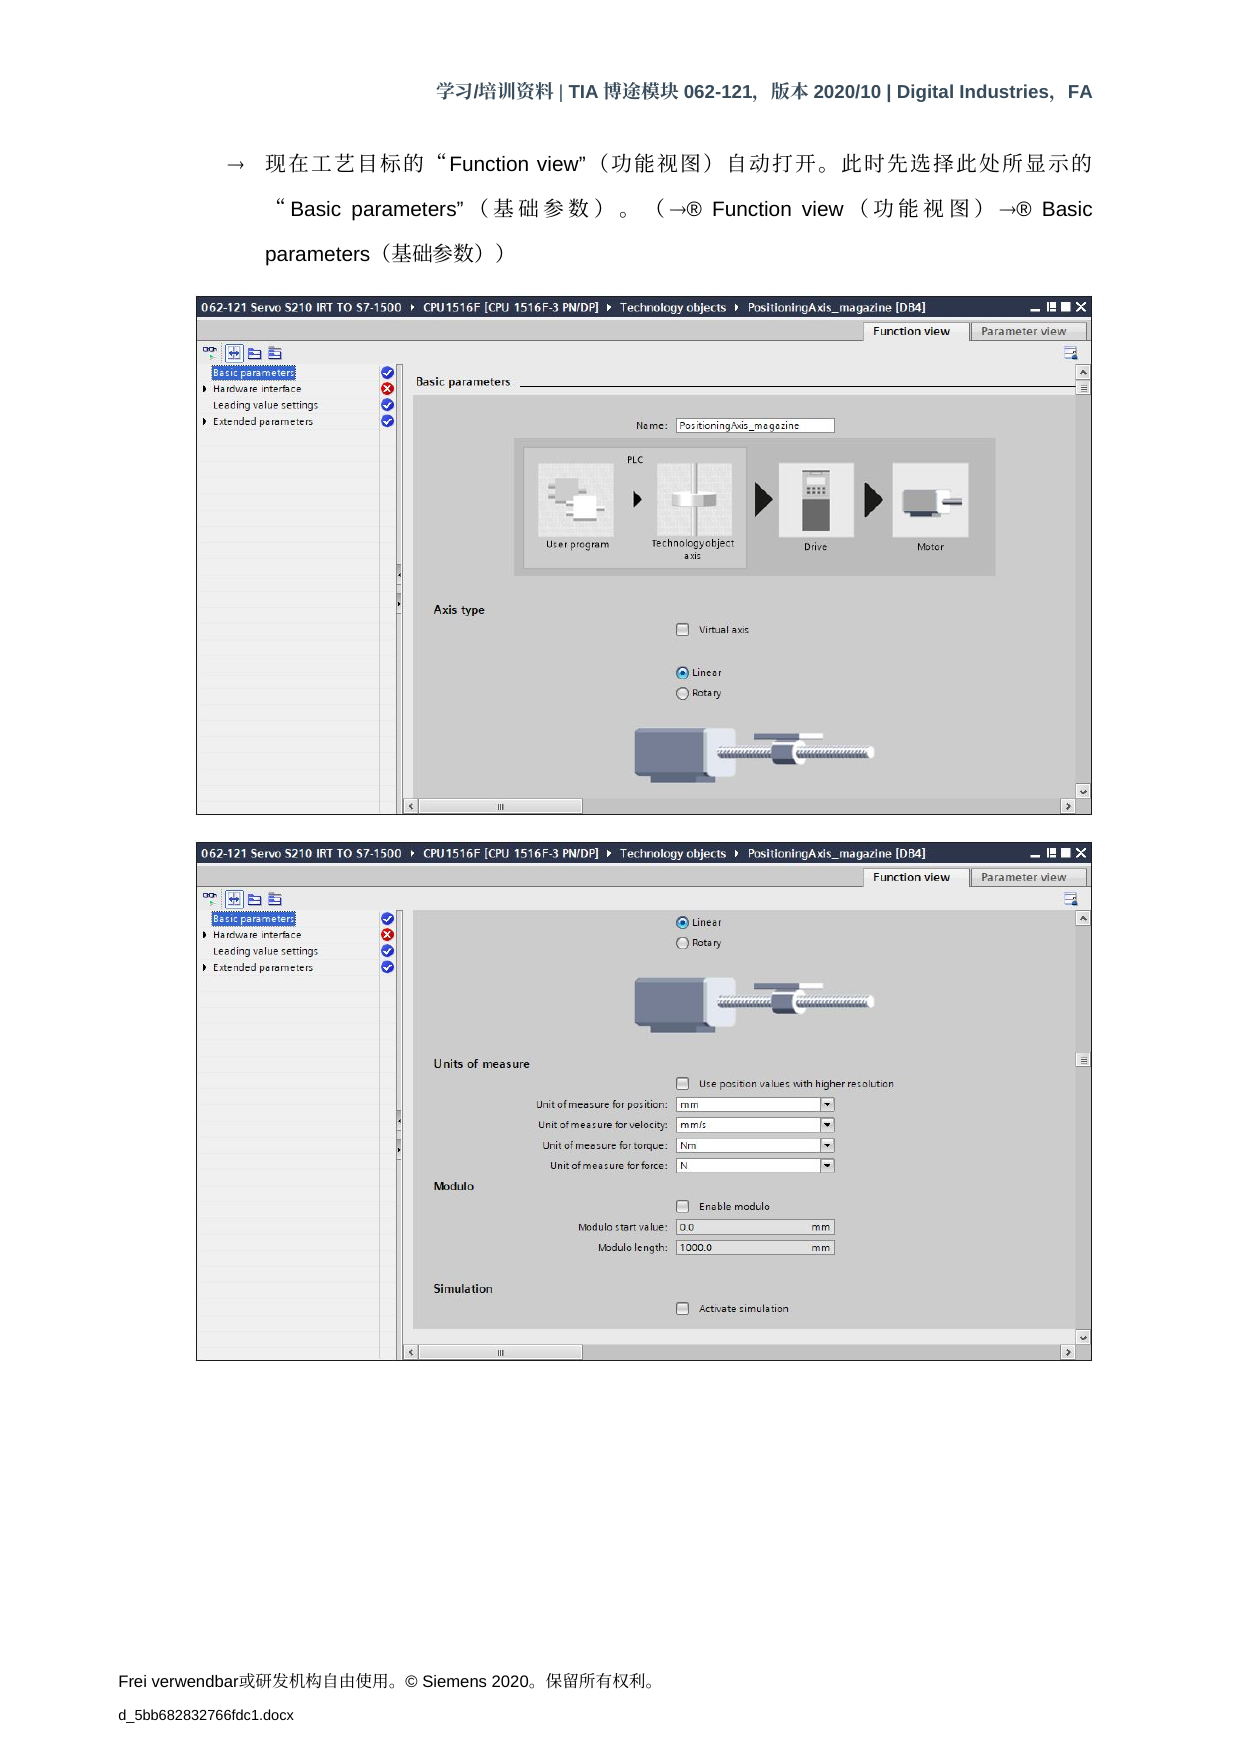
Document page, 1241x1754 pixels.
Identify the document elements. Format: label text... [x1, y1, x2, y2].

text 现在工艺目标的“Function view”（功能视图）自动打开。此时先选择此处所显示的“Basic parameters”（基础参数）。（® Function view（功能视图）® Basic parameters（基础参数）） [227, 148, 1092, 267]
picture [194, 294, 1093, 816]
picture [194, 840, 1093, 1362]
